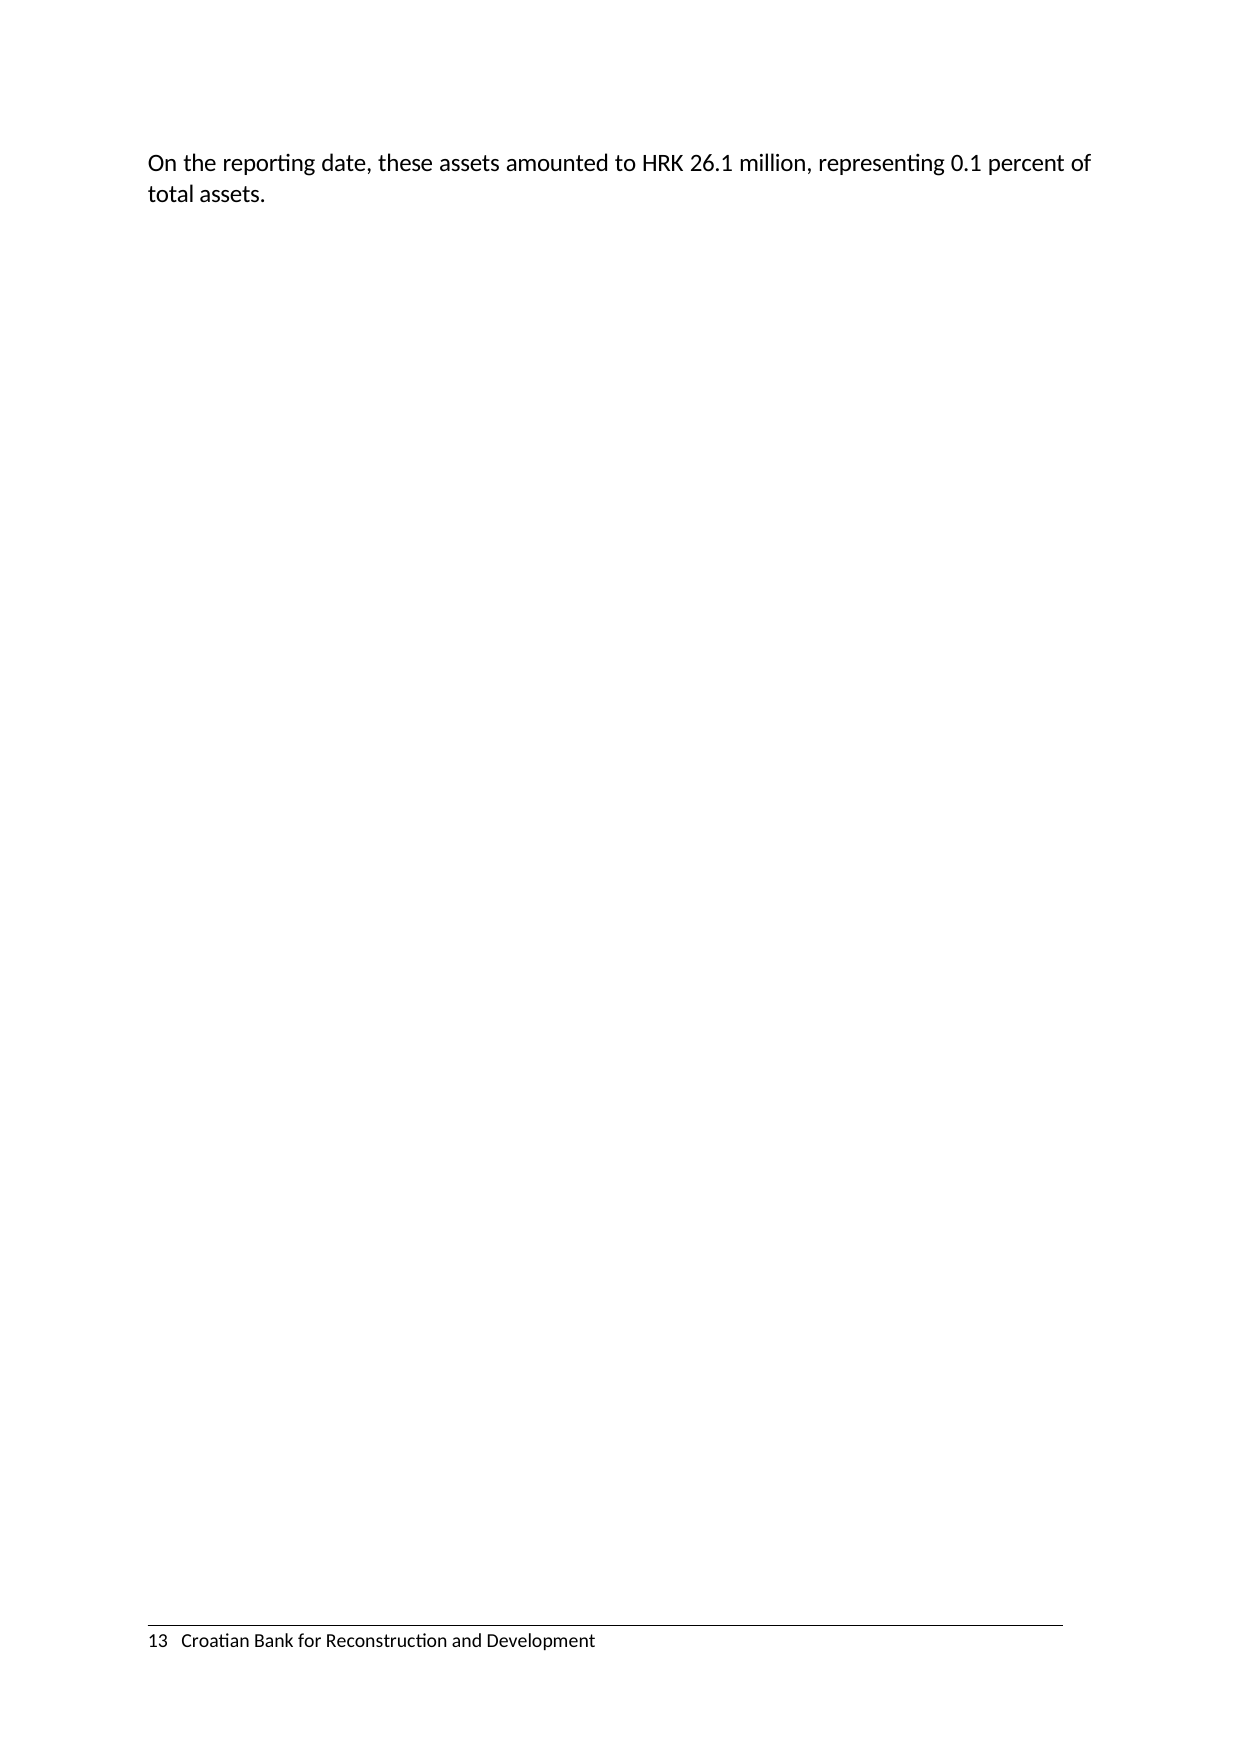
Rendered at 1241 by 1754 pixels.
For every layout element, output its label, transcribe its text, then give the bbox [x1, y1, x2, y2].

text On the reporting date, these assets amounted to HRK 26.1 million, representing 0.1 percent of total assets. [148, 148, 1093, 209]
